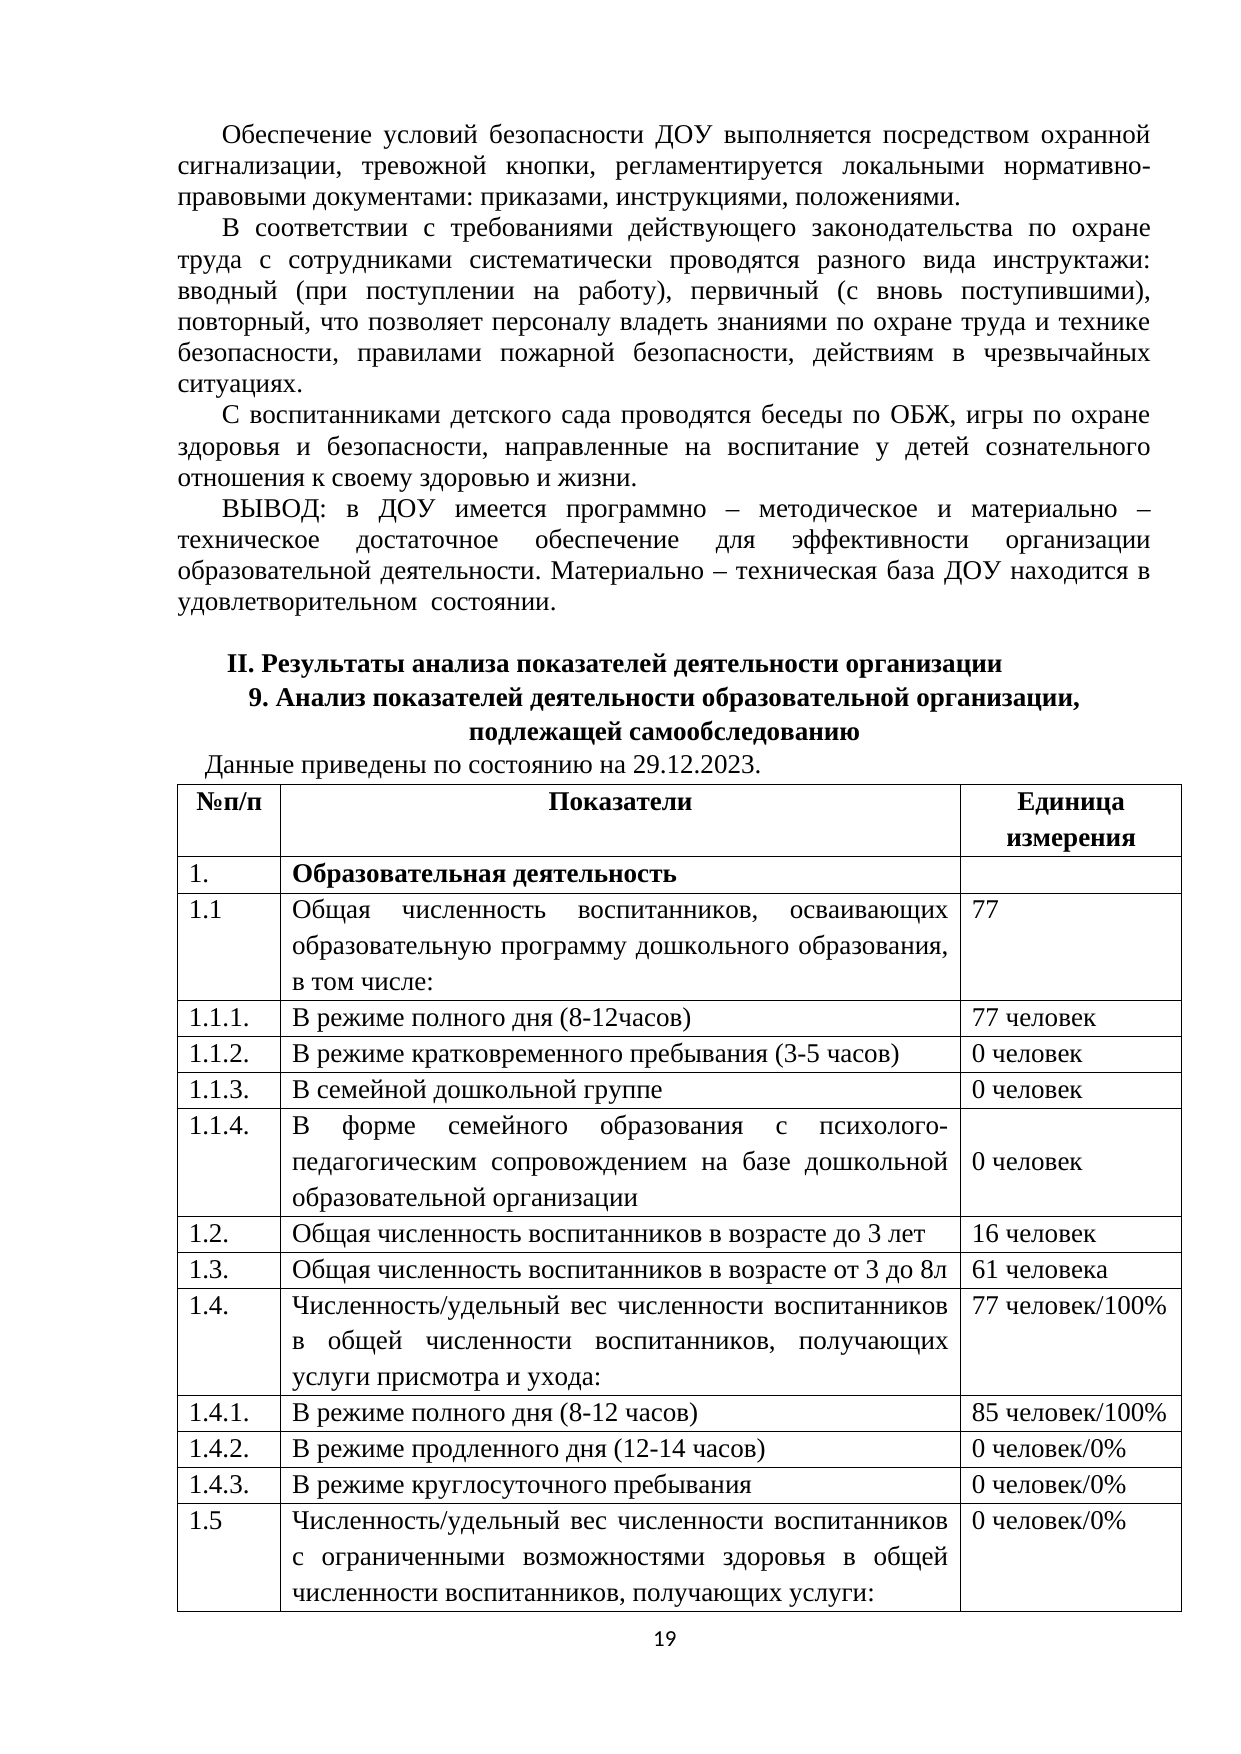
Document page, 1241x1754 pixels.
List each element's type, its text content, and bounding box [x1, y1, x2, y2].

table_cell 0 человек [961, 1037, 1181, 1072]
table_cell Численность/удельный вес численности воспитанников с ограниченными возможностями здоровья в общей численности воспитанников, получающих услуги: [281, 1504, 960, 1611]
table_cell 0 человек/0% [961, 1468, 1181, 1503]
table_cell 77 [961, 894, 1181, 1000]
table_cell 1.2. [178, 1217, 280, 1252]
table_cell [961, 857, 1181, 892]
table_cell 1.3. [178, 1253, 280, 1288]
table_cell В режиме продленного дня (12-14 часов) [281, 1432, 960, 1467]
text С воспитанниками детского сада проводятся беседы по ОБЖ, игры по охране здоровья и безопасности, направленные на воспитание у детей сознательного отношения к своему здоровью и жизни. [177, 398, 1152, 492]
table_cell 1.5 [178, 1504, 280, 1611]
table_cell 0 человек [961, 1073, 1181, 1108]
table_cell 1.4.1. [178, 1396, 280, 1431]
table_cell Общая численность воспитанников, осваивающих образовательную программу дошкольного образования, в том числе: [281, 894, 960, 1000]
table_header Показатели [281, 785, 960, 856]
table_cell В режиме кратковременного пребывания (3-5 часов) [281, 1037, 960, 1072]
table_cell 1.4. [178, 1289, 280, 1395]
text Данные приведены по состоянию на 29.12.2023. [204, 748, 1150, 779]
table_cell 1.1.2. [178, 1037, 280, 1072]
text II. Результаты анализа показателей деятельности организации [177, 648, 1052, 679]
table_cell 16 человек [961, 1217, 1181, 1252]
table_header №п/п [178, 785, 280, 856]
table_cell 61 человека [961, 1253, 1181, 1288]
table_cell Образовательная деятельность [281, 857, 960, 892]
table_cell 1.1 [178, 894, 280, 1000]
table_cell 0 человек/0% [961, 1504, 1181, 1611]
text ВЫВОД: в ДОУ имеется программно – методическое и материально – техническое достаточное обеспечение для эффективности организации образовательной деятельности. Материально – техническая база ДОУ находится в удовлетворительном состоянии. [177, 492, 1152, 616]
table_cell 1.1.1. [178, 1001, 280, 1036]
text В соответствии с требованиями действующего законодательства по охране труда с сотрудниками систематически проводятся разного вида инструктажи: вводный (при поступлении на работу), первичный (с вновь поступившими), повторный, что позволяет персоналу владеть знаниями по охране труда и технике безопасности, правилами пожарной безопасности, действиям в чрезвычайных ситуациях. [177, 212, 1152, 398]
table_cell В режиме полного дня (8-12часов) [281, 1001, 960, 1036]
table_cell В режиме полного дня (8-12 часов) [281, 1396, 960, 1431]
text 9. Анализ показателей деятельности образовательной организации, подлежащей самообследованию [177, 681, 1152, 746]
table_cell Общая численность воспитанников в возрасте от 3 до 8л [281, 1253, 960, 1288]
table_cell 0 человек/0% [961, 1432, 1181, 1467]
table_cell 77 человек/100% [961, 1289, 1181, 1395]
table_cell 85 человек/100% [961, 1396, 1181, 1431]
table_header Единица измерения [961, 785, 1181, 856]
table_cell 77 человек [961, 1001, 1181, 1036]
text Обеспечение условий безопасности ДОУ выполняется посредством охранной сигнализации, тревожной кнопки, регламентируется локальными нормативно-правовыми документами: приказами, инструкциями, положениями. [177, 118, 1152, 212]
table_cell 1. [178, 857, 280, 892]
table_cell 1.1.3. [178, 1073, 280, 1108]
table_cell 1.4.2. [178, 1432, 280, 1467]
table_cell В форме семейного образования с психолого-педагогическим сопровождением на базе дошкольной образовательной организации [281, 1109, 960, 1216]
table_cell 0 человек [961, 1109, 1181, 1216]
table_cell 1.4.3. [178, 1468, 280, 1503]
table_cell Численность/удельный вес численности воспитанников в общей численности воспитанников, получающих услуги присмотра и ухода: [281, 1289, 960, 1395]
table_cell В режиме круглосуточного пребывания [281, 1468, 960, 1503]
table_cell Общая численность воспитанников в возрасте до 3 лет [281, 1217, 960, 1252]
table_cell В семейной дошкольной группе [281, 1073, 960, 1108]
table_cell 1.1.4. [178, 1109, 280, 1216]
